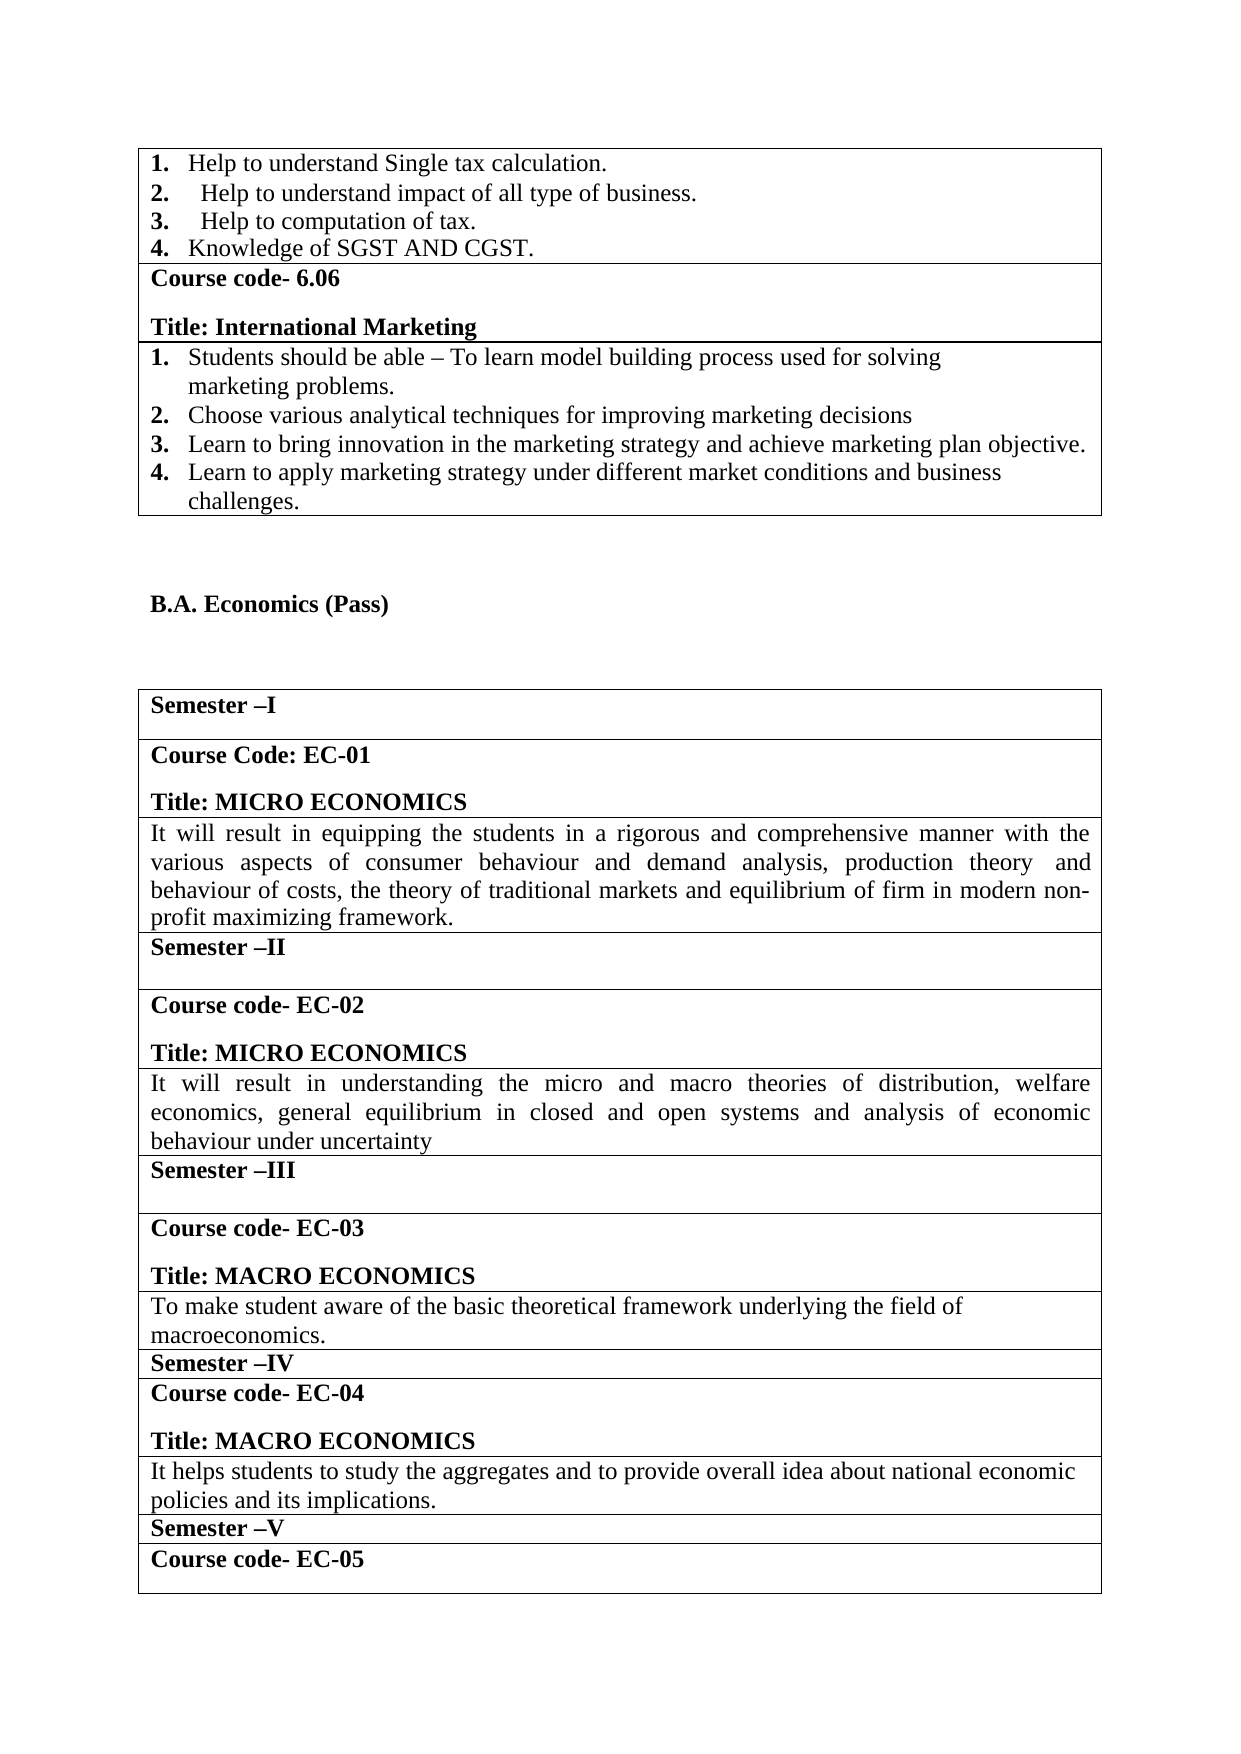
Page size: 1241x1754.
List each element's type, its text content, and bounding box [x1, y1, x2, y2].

table_cell Semester –III [139, 1156, 1101, 1212]
table_cell Course code- EC-02 Title: MICRO ECONOMICS [139, 990, 1101, 1068]
table_cell Course code- EC-04 Title: MACRO ECONOMICS [139, 1379, 1101, 1456]
table_cell Course code- EC-03 Title: MACRO ECONOMICS [139, 1214, 1101, 1291]
table_header Help to understand Single tax calculation. Help to understand impact of all type of business. Help to computation of tax. Knowledge of SGST AND CGST. [139, 149, 1101, 263]
table_cell Semester –V [139, 1515, 1101, 1543]
table_cell It helps students to study the aggregates and to provide overall idea about national economic policies and its implications. [139, 1457, 1101, 1514]
table_cell It will result in understanding the micro and macro theories of distribution, welfare economics, general equilibrium in closed and open systems and analysis of economic behaviour under uncertainty [139, 1069, 1101, 1155]
table_cell Semester –IV [139, 1350, 1101, 1378]
table_cell It will result in equipping the students in a rigorous and comprehensive manner with the various aspects of consumer behaviour and demand analysis, production theory and behaviour of costs, the theory of traditional markets and equilibrium of firm in modern non- profit maximizing framework. [139, 818, 1101, 932]
table_header Semester –I [139, 690, 1101, 738]
text B.A. Economics (Pass) [150, 589, 1113, 618]
table_cell To make student aware of the basic theoretical framework underlying the field of macroeconomics. [139, 1292, 1101, 1349]
table_cell Students should be able – To learn model building process used for solving marketing problems. Choose various analytical techniques for improving marketing decisions Learn to bring innovation in the marketing strategy and achieve marketing plan objective. Learn to apply marketing strategy under different market conditions and business challenges. [139, 343, 1101, 515]
table_cell Course code- 6.06 Title: International Marketing [139, 264, 1101, 341]
table_cell Course Code: EC-01 Title: MICRO ECONOMICS [139, 740, 1101, 817]
table_cell Semester –II [139, 933, 1101, 989]
table_cell Course code- EC-05 [139, 1544, 1101, 1593]
